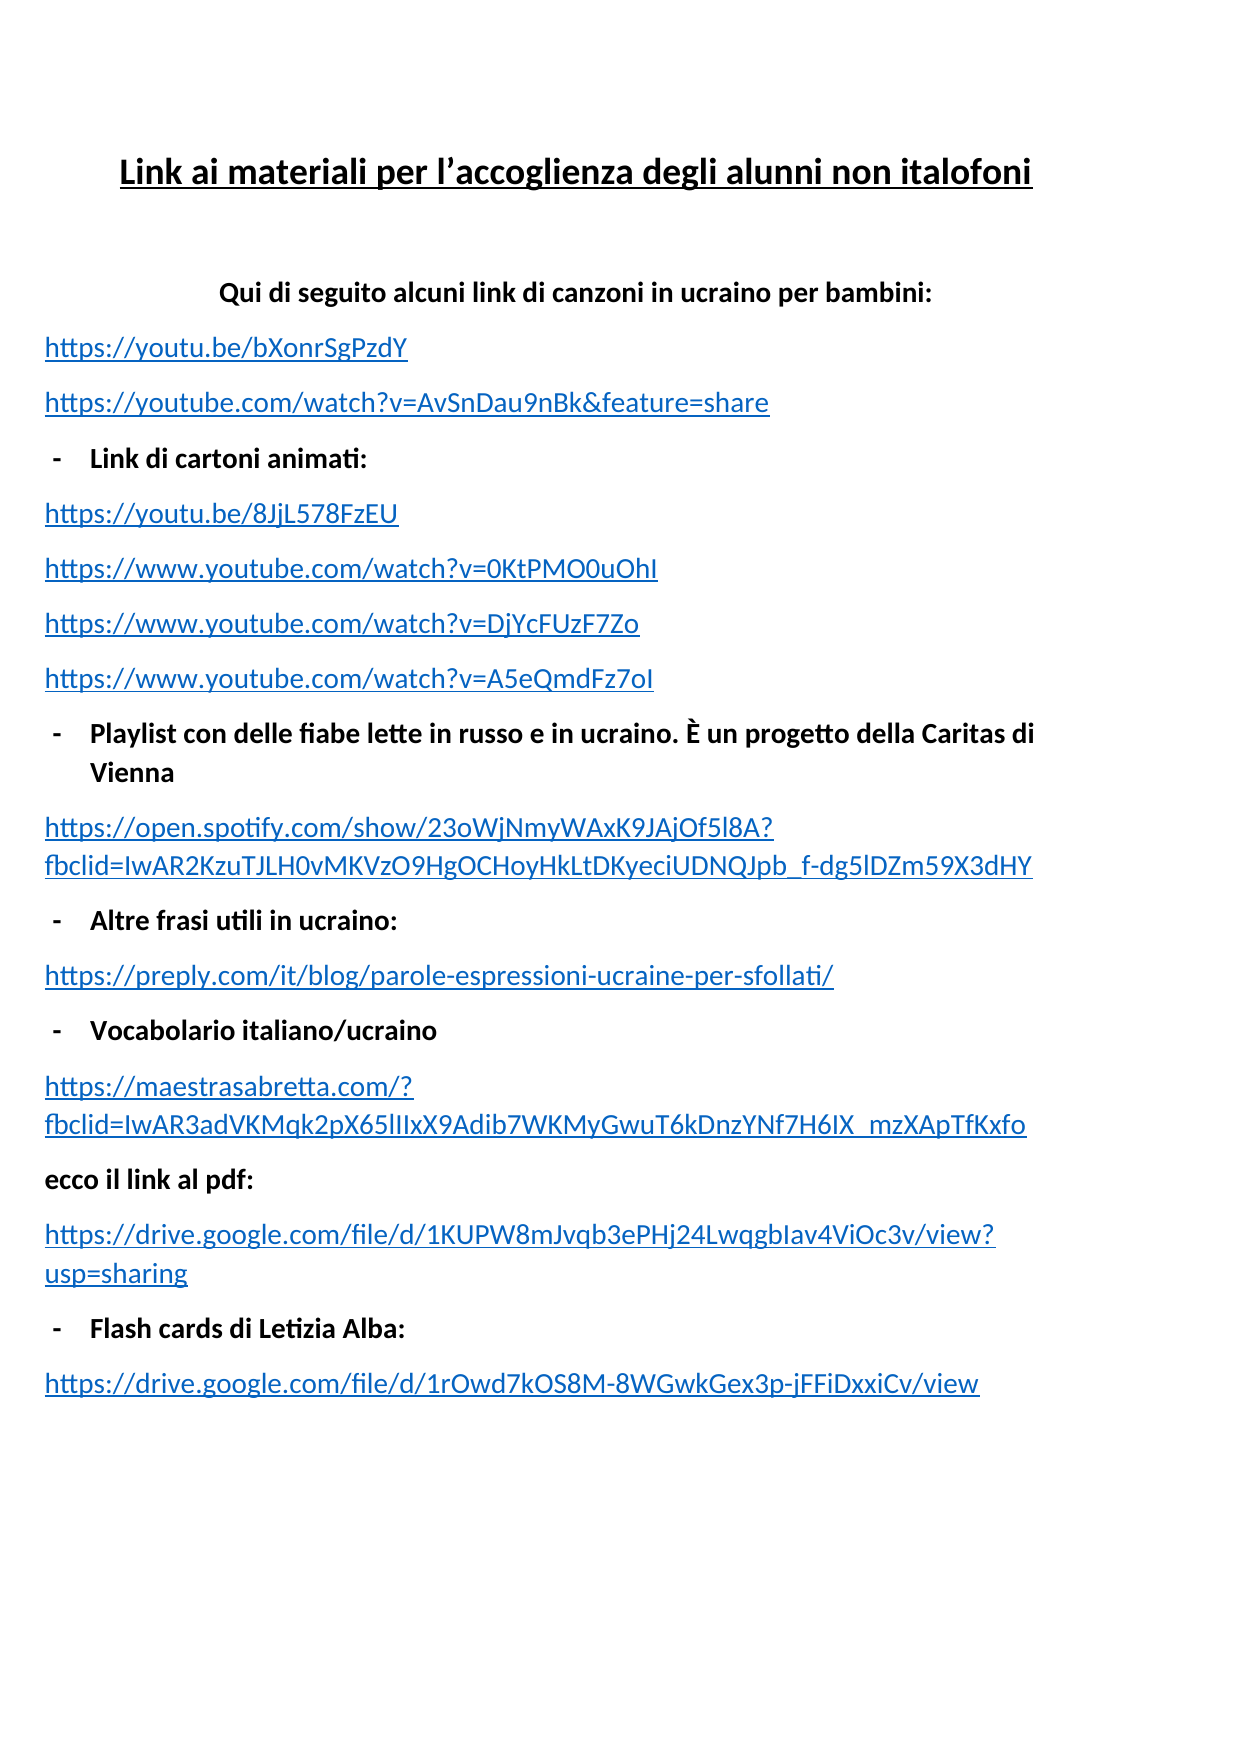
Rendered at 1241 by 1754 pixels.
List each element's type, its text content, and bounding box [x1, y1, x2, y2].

text https://preply.com/it/blog/parole-espressioni-ucraine-per-sfollati/ [44, 957, 1107, 993]
text https://open.spotify.com/show/23oWjNmyWAxK9JAjOf5l8A?fbclid=IwAR2KzuTJLH0vMKVzO9HgOCHoyHkLtDKyeciUDNQJpb_f-dg5lDZm59X3dHY [44, 809, 1107, 883]
list Vocabolario italiano/ucraino [52, 1012, 1107, 1048]
text https://www.youtube.com/watch?v=DjYcFUzF7Zo [44, 605, 1107, 641]
list Flash cards di Letizia Alba: [52, 1310, 1107, 1345]
text https://www.youtube.com/watch?v=A5eQmdFz7oI [44, 660, 1107, 696]
text https://drive.google.com/file/d/1KUPW8mJvqb3ePHj24LwqgbIav4ViOc3v/view?usp=sharing [44, 1216, 1107, 1290]
list Link di cartoni animati: [52, 440, 1107, 475]
text https://youtu.be/bXonrSgPzdY [44, 329, 1107, 365]
text https://maestrasabretta.com/?fbclid=IwAR3adVKMqk2pX65lIIxX9Adib7WKMyGwuT6kDnzYNf7H6IX_mzXApTfKxfo [44, 1068, 1107, 1142]
text Link ai materiali per l’accoglienza degli alunni non italofoni [44, 148, 1107, 193]
text Qui di seguito alcuni link di canzoni in ucraino per bambini: [44, 274, 1107, 310]
text https://youtu.be/8JjL578FzEU [44, 495, 1107, 530]
text https://www.youtube.com/watch?v=0KtPMO0uOhI [44, 550, 1107, 586]
text https://drive.google.com/file/d/1rOwd7kOS8M-8WGwkGex3p-jFFiDxxiCv/view [44, 1365, 1107, 1401]
list Playlist con delle fiabe lette in russo e in ucraino. È un progetto della Caritas di Vienna [52, 715, 1107, 789]
text https://youtube.com/watch?v=AvSnDau9nBk&feature=share [44, 384, 1107, 420]
text ecco il link al pdf: [44, 1161, 1107, 1197]
list Altre frasi utili in ucraino: [52, 902, 1107, 938]
